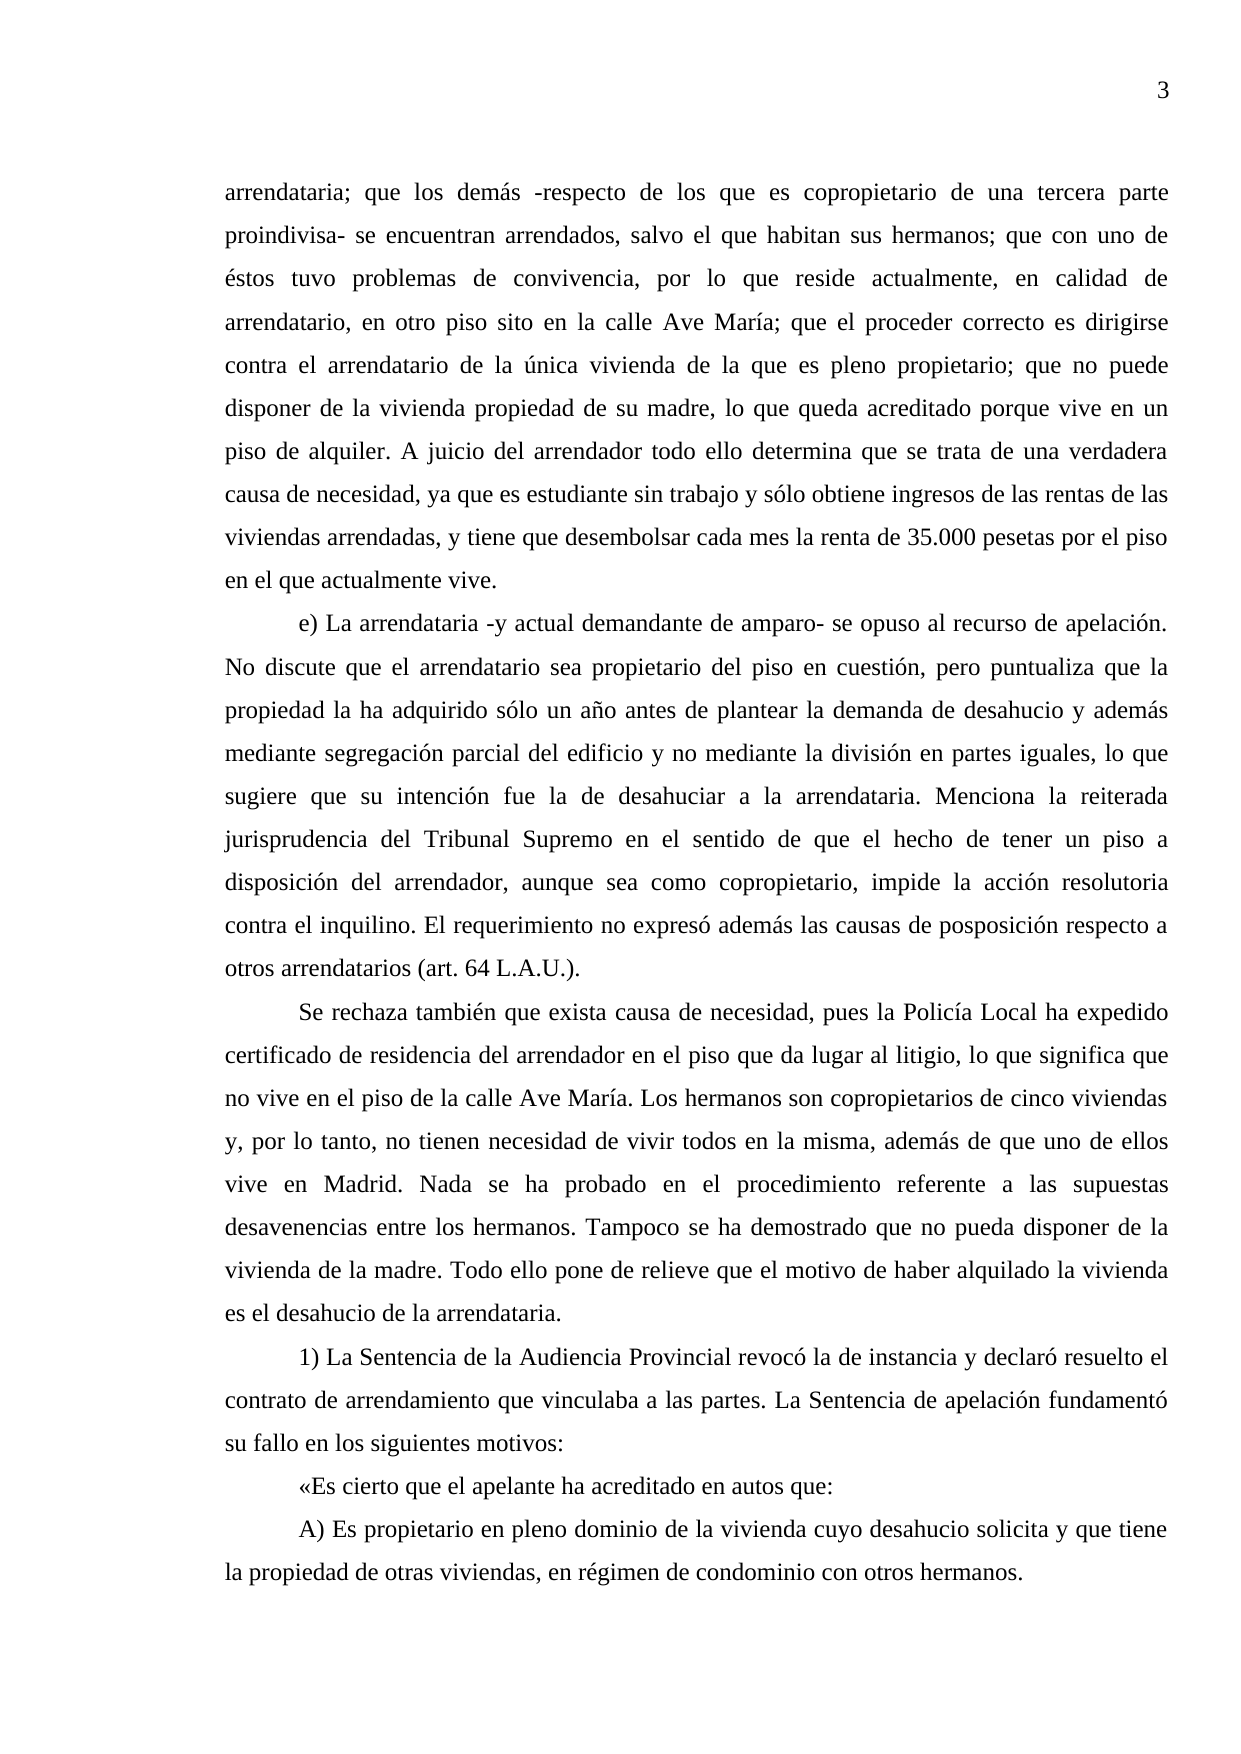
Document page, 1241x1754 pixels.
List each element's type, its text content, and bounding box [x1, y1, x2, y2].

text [224, 177, 1169, 594]
text «Es cierto que el apelante ha acreditado en autos que: [224, 1471, 1169, 1500]
text A) Es propietario en pleno dominio de la vivienda cuyo desahucio solicita y que tiene la propiedad de otras viviendas, en régimen de condominio con otros hermanos. [224, 1514, 1169, 1586]
text 1) La Sentencia de la Audiencia Provincial revocó la de instancia y declaró resuelto el contrato de arrendamiento que vinculaba a las partes. La Sentencia de apelación fundamentó su fallo en los siguientes motivos: [224, 1342, 1169, 1457]
text Se rechaza también que exista causa de necesidad, pues la Policía Local ha expedido certificado de residencia del arrendador en el piso que da lugar al litigio, lo que significa que no vive en el piso de la calle Ave María. Los hermanos son copropietarios de cinco viviendas y, por lo tanto, no tienen necesidad de vivir todos en la misma, además de que uno de ellos vive en Madrid. Nada se ha probado en el procedimiento referente a las supuestas desavenencias entre los hermanos. Tampoco se ha demostrado que no pueda disponer de la vivienda de la madre. Todo ello pone de relieve que el motivo de haber alquilado la vivienda es el desahucio de la arrendataria. [224, 997, 1169, 1327]
text e) La arrendataria -y actual demandante de amparo- se opuso al recurso de apelación. No discute que el arrendatario sea propietario del piso en cuestión, pero puntualiza que la propiedad la ha adquirido sólo un año antes de plantear la demanda de desahucio y además mediante segregación parcial del edificio y no mediante la división en partes iguales, lo que sugiere que su intención fue la de desahuciar a la arrendataria. Menciona la reiterada jurisprudencia del Tribunal Supremo en el sentido de que el hecho de tener un piso a disposición del arrendador, aunque sea como copropietario, impide la acción resolutoria contra el inquilino. El requerimiento no expresó además las causas de posposición respecto a otros arrendatarios (art. 64 L.A.U.). [224, 608, 1169, 982]
